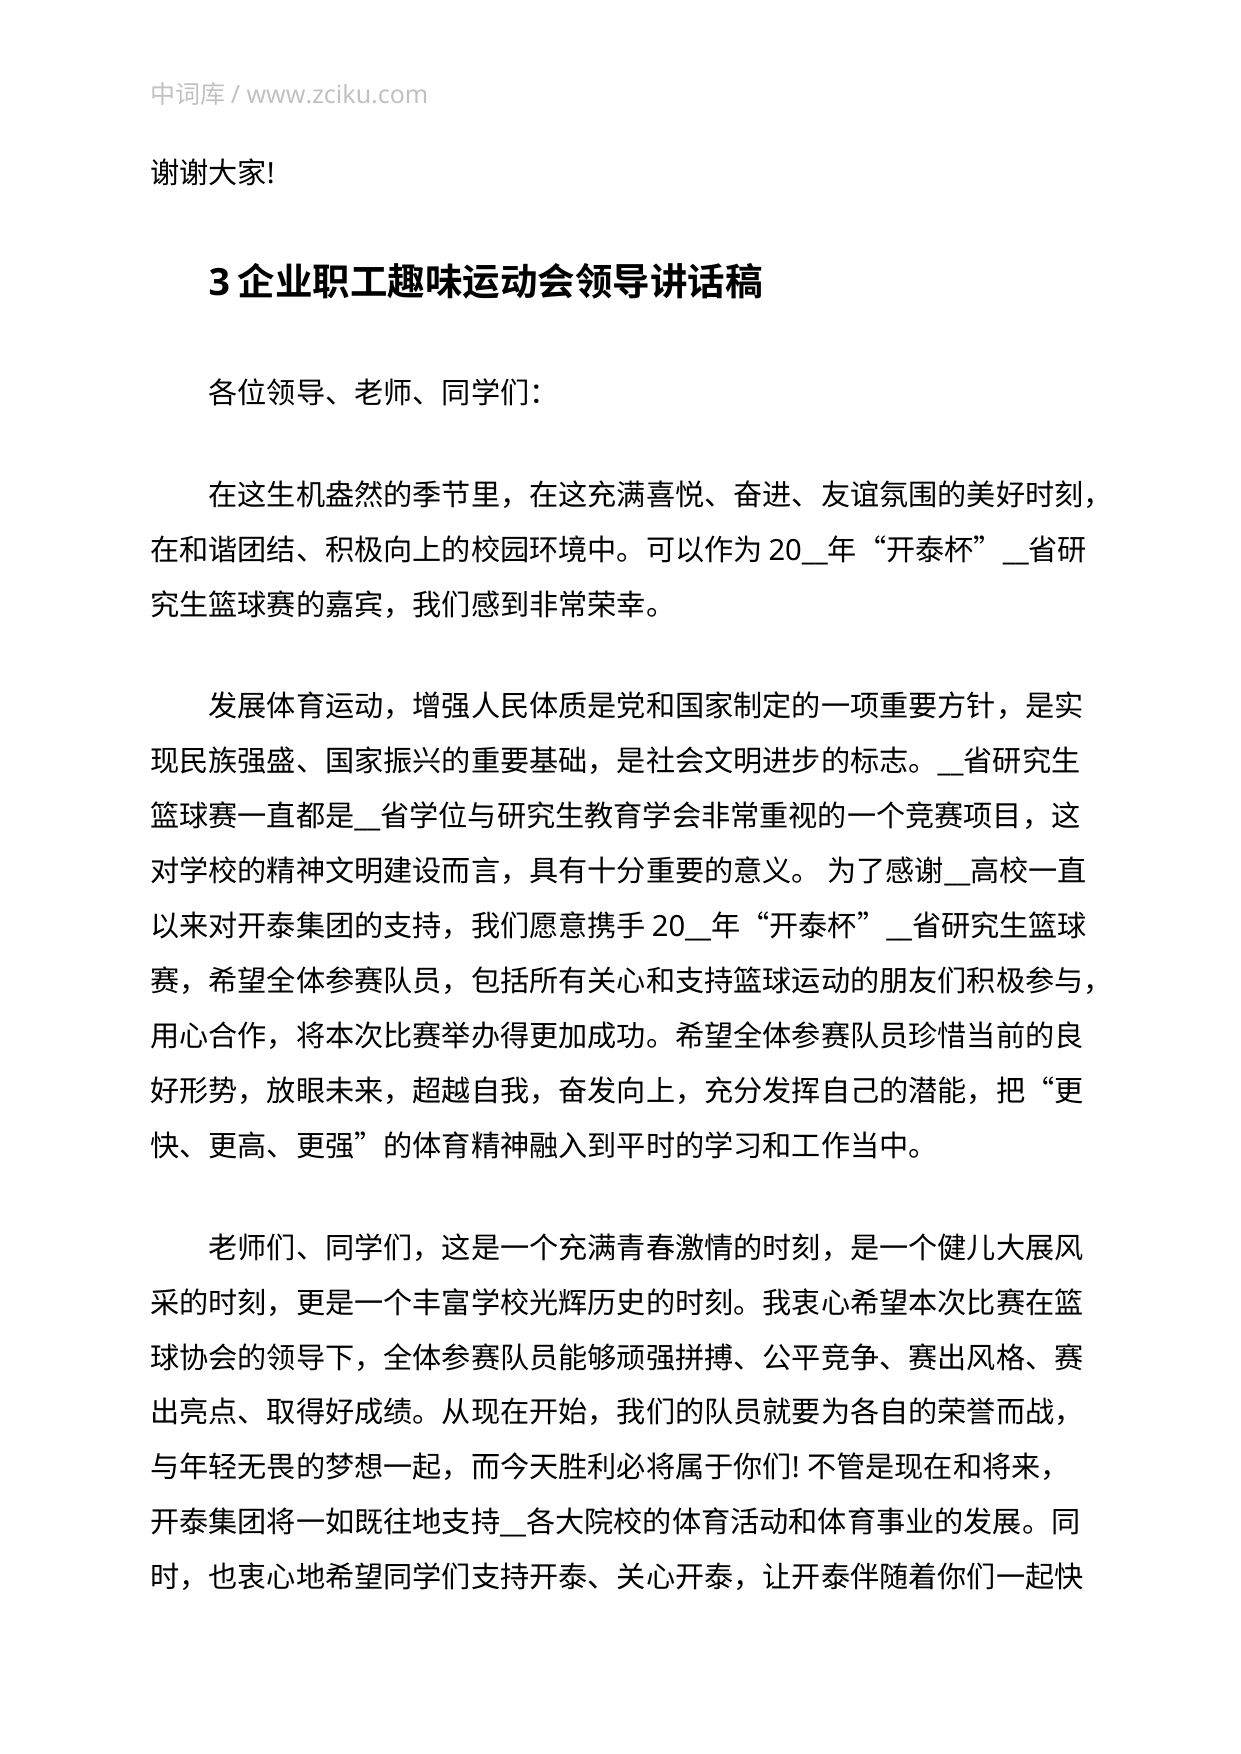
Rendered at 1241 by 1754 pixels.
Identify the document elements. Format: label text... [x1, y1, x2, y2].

text 发展体育运动，增强人民体质是党和国家制定的一项重要方针，是实现民族强盛、国家振兴的重要基础，是社会文明进步的标志。__省研究生篮球赛一直都是__省学位与研究生教育学会非常重视的一个竞赛项目，这对学校的精神文明建设而言，具有十分重要的意义。 为了感谢__高校一直以来对开泰集团的支持，我们愿意携手20__年“开泰杯”__省研究生篮球赛，希望全体参赛队员，包括所有关心和支持篮球运动的朋友们积极参与，用心合作，将本次比赛举办得更加成功。希望全体参赛队员珍惜当前的良好形势，放眼未来，超越自我，奋发向上，充分发挥自己的潜能，把“更快、更高、更强”的体育精神融入到平时的学习和工作当中。 [150, 683, 1090, 1165]
text 在这生机盎然的季节里，在这充满喜悦、奋进、友谊氛围的美好时刻，在和谐团结、积极向上的校园环境中。可以作为20__年“开泰杯”__省研究生篮球赛的嘉宾，我们感到非常荣幸。 [150, 471, 1090, 623]
text 各位领导、老师、同学们： [150, 369, 1090, 412]
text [150, 1224, 1090, 1596]
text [150, 150, 1090, 192]
text 3企业职工趣味运动会领导讲话稿 [150, 252, 1090, 306]
